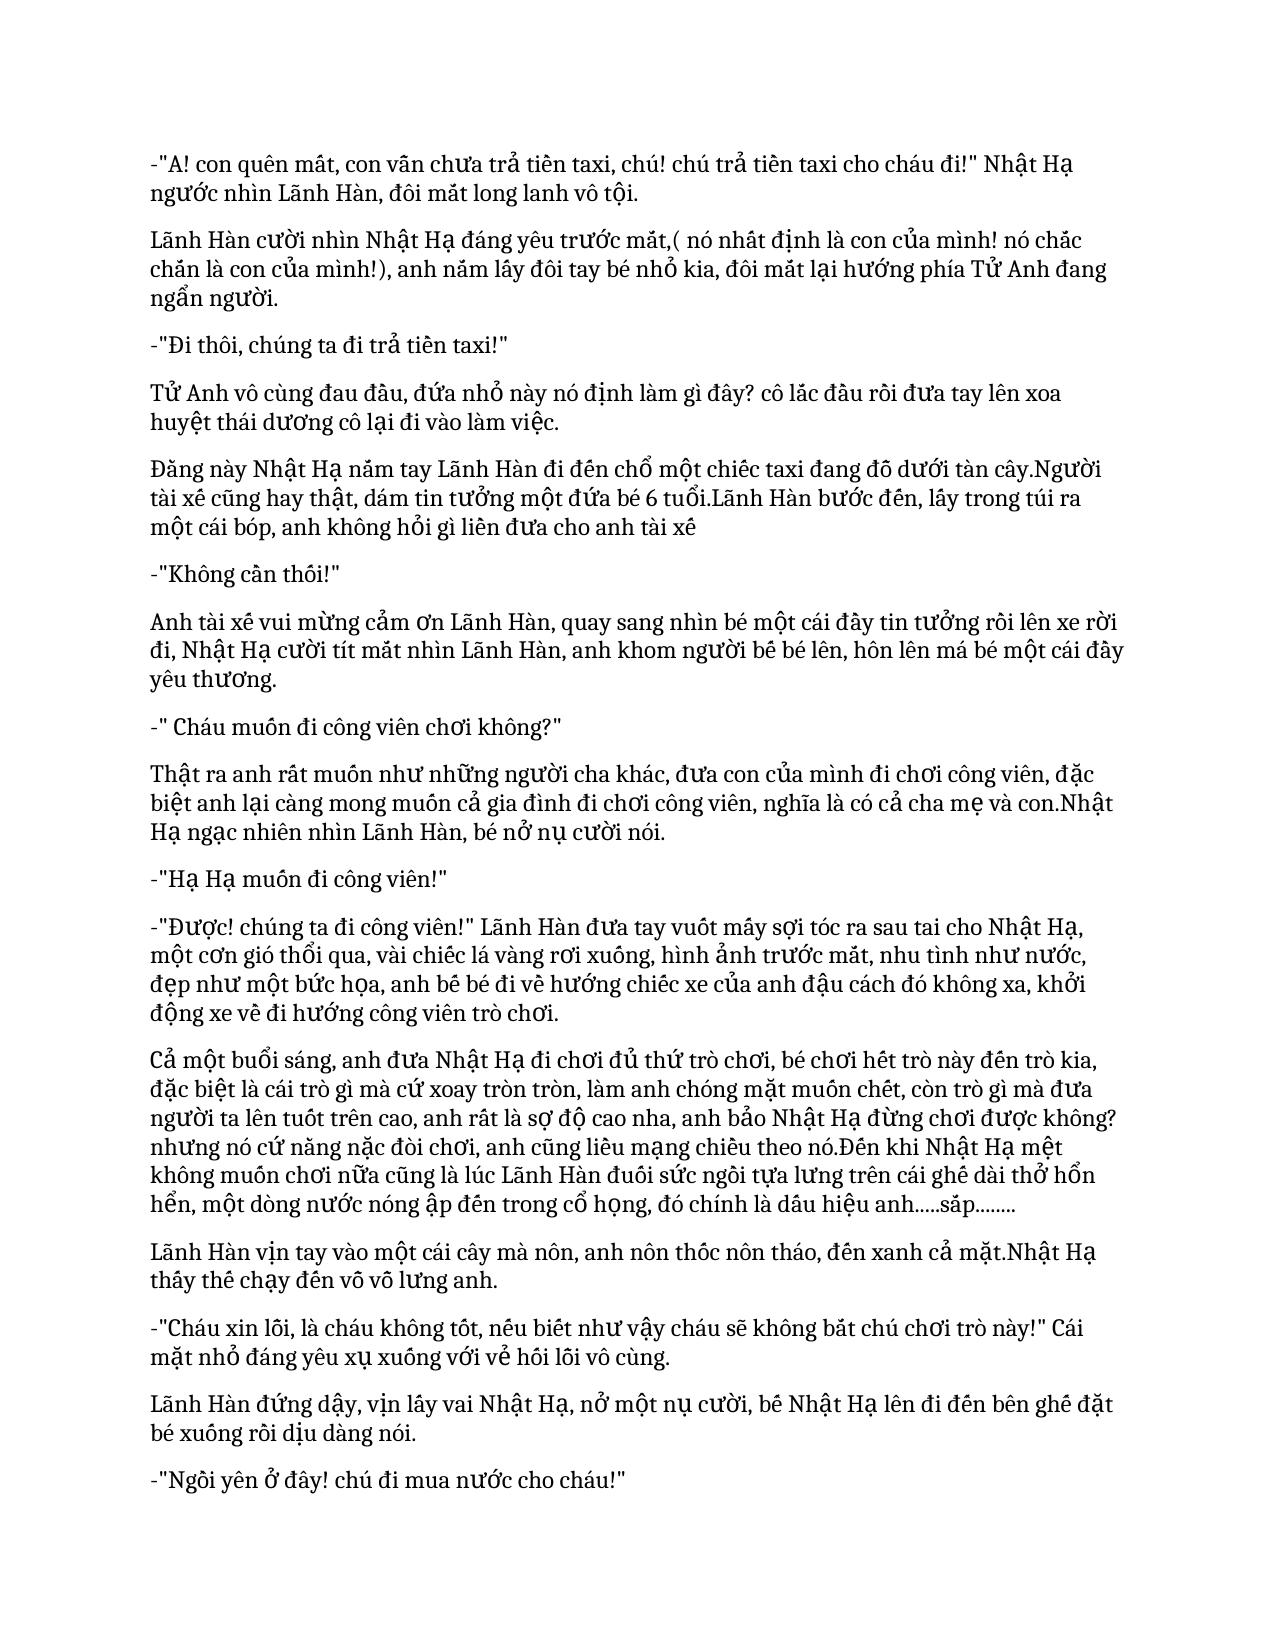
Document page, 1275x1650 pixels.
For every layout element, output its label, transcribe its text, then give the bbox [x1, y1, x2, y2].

text Lãnh Hàn đứng dậy, vịn lấy vai Nhật Hạ, nở một nụ cười, bế Nhật Hạ lên đi đến bên ghế đặt bé xuống rồi dịu dàng nói. [150, 1390, 1125, 1447]
text Tử Anh vô cùng đau đầu, đứa nhỏ này nó định làm gì đây? cô lắc đầu rồi đưa tay lên xoa huyệt thái dương cô lại đi vào làm việc. [150, 379, 1125, 436]
text Cả một buổi sáng, anh đưa Nhật Hạ đi chơi đủ thứ trò chơi, bé chơi hết trò này đến trò kia, đặc biệt là cái trò gì mà cứ xoay tròn tròn, làm anh chóng mặt muốn chết, còn trò gì mà đưa người ta lên tuốt trên cao, anh rất là sợ độ cao nha, anh bảo Nhật Hạ đừng chơi được không? nhưng nó cứ nằng nặc đòi chơi, anh cũng liều mạng chiều theo nó.Đến khi Nhật Hạ mệt không muốn chơi nữa cũng là lúc Lãnh Hàn đuối sức ngồi tựa lưng trên cái ghế dài thở hổn hển, một dòng nước nóng ập đến trong cổ họng, đó chính là dấu hiệu anh.....sắp........ [150, 1046, 1125, 1219]
text -"A! con quên mất, con vẫn chưa trả tiền taxi, chú! chú trả tiền taxi cho cháu đi!" Nhật Hạ ngước nhìn Lãnh Hàn, đôi mắt long lanh vô tội. [150, 150, 1125, 207]
text Đằng này Nhật Hạ nắm tay Lãnh Hàn đi đến chổ một chiếc taxi đang đỗ dưới tàn cây.Người tài xế cũng hay thật, dám tin tưởng một đứa bé 6 tuổi.Lãnh Hàn bước đến, lấy trong túi ra một cái bóp, anh không hỏi gì liền đưa cho anh tài xế [150, 455, 1125, 541]
text -" Cháu muốn đi công viên chơi không?" [150, 712, 1125, 741]
text -"Được! chúng ta đi công viên!" Lãnh Hàn đưa tay vuốt mấy sợi tóc ra sau tai cho Nhật Hạ, một cơn gió thổi qua, vài chiếc lá vàng rơi xuống, hình ảnh trước mắt, nhu tình như nước, đẹp như một bức họa, anh bế bé đi về hướng chiếc xe của anh đậu cách đó không xa, khởi động xe về đi hướng công viên trò chơi. [150, 912, 1125, 1027]
text -"Đi thôi, chúng ta đi trả tiền taxi!" [150, 331, 1125, 360]
text Lãnh Hàn cười nhìn Nhật Hạ đáng yêu trước mắt,( nó nhất định là con của mình! nó chắc chắn là con của mình!), anh nắm lấy đôi tay bé nhỏ kia, đôi mắt lại hướng phía Tử Anh đang ngẩn người. [150, 226, 1125, 312]
text -"Không cần thối!" [150, 560, 1125, 589]
text -"Ngồi yên ở đây! chú đi mua nước cho cháu!" [150, 1466, 1125, 1495]
text Thật ra anh rất muốn như những người cha khác, đưa con của mình đi chơi công viên, đặc biệt anh lại càng mong muốn cả gia đình đi chơi công viên, nghĩa là có cả cha mẹ và con.Nhật Hạ ngạc nhiên nhìn Lãnh Hàn, bé nở nụ cười nói. [150, 760, 1125, 846]
text -"Cháu xin lỗi, là cháu không tốt, nếu biết như vậy cháu sẽ không bắt chú chơi trò này!" Cái mặt nhỏ đáng yêu xụ xuống với vẻ hối lỗi vô cùng. [150, 1314, 1125, 1371]
text Lãnh Hàn vịn tay vào một cái cây mà nôn, anh nôn thốc nôn tháo, đến xanh cả mặt.Nhật Hạ thấy thế chạy đến vỗ vỗ lưng anh. [150, 1237, 1125, 1295]
text -"Hạ Hạ muốn đi công viên!" [150, 865, 1125, 894]
text Anh tài xế vui mừng cảm ơn Lãnh Hàn, quay sang nhìn bé một cái đầy tin tưởng rồi lên xe rời đi, Nhật Hạ cười tít mắt nhìn Lãnh Hàn, anh khom người bế bé lên, hôn lên má bé một cái đầy yêu thương. [150, 607, 1125, 694]
